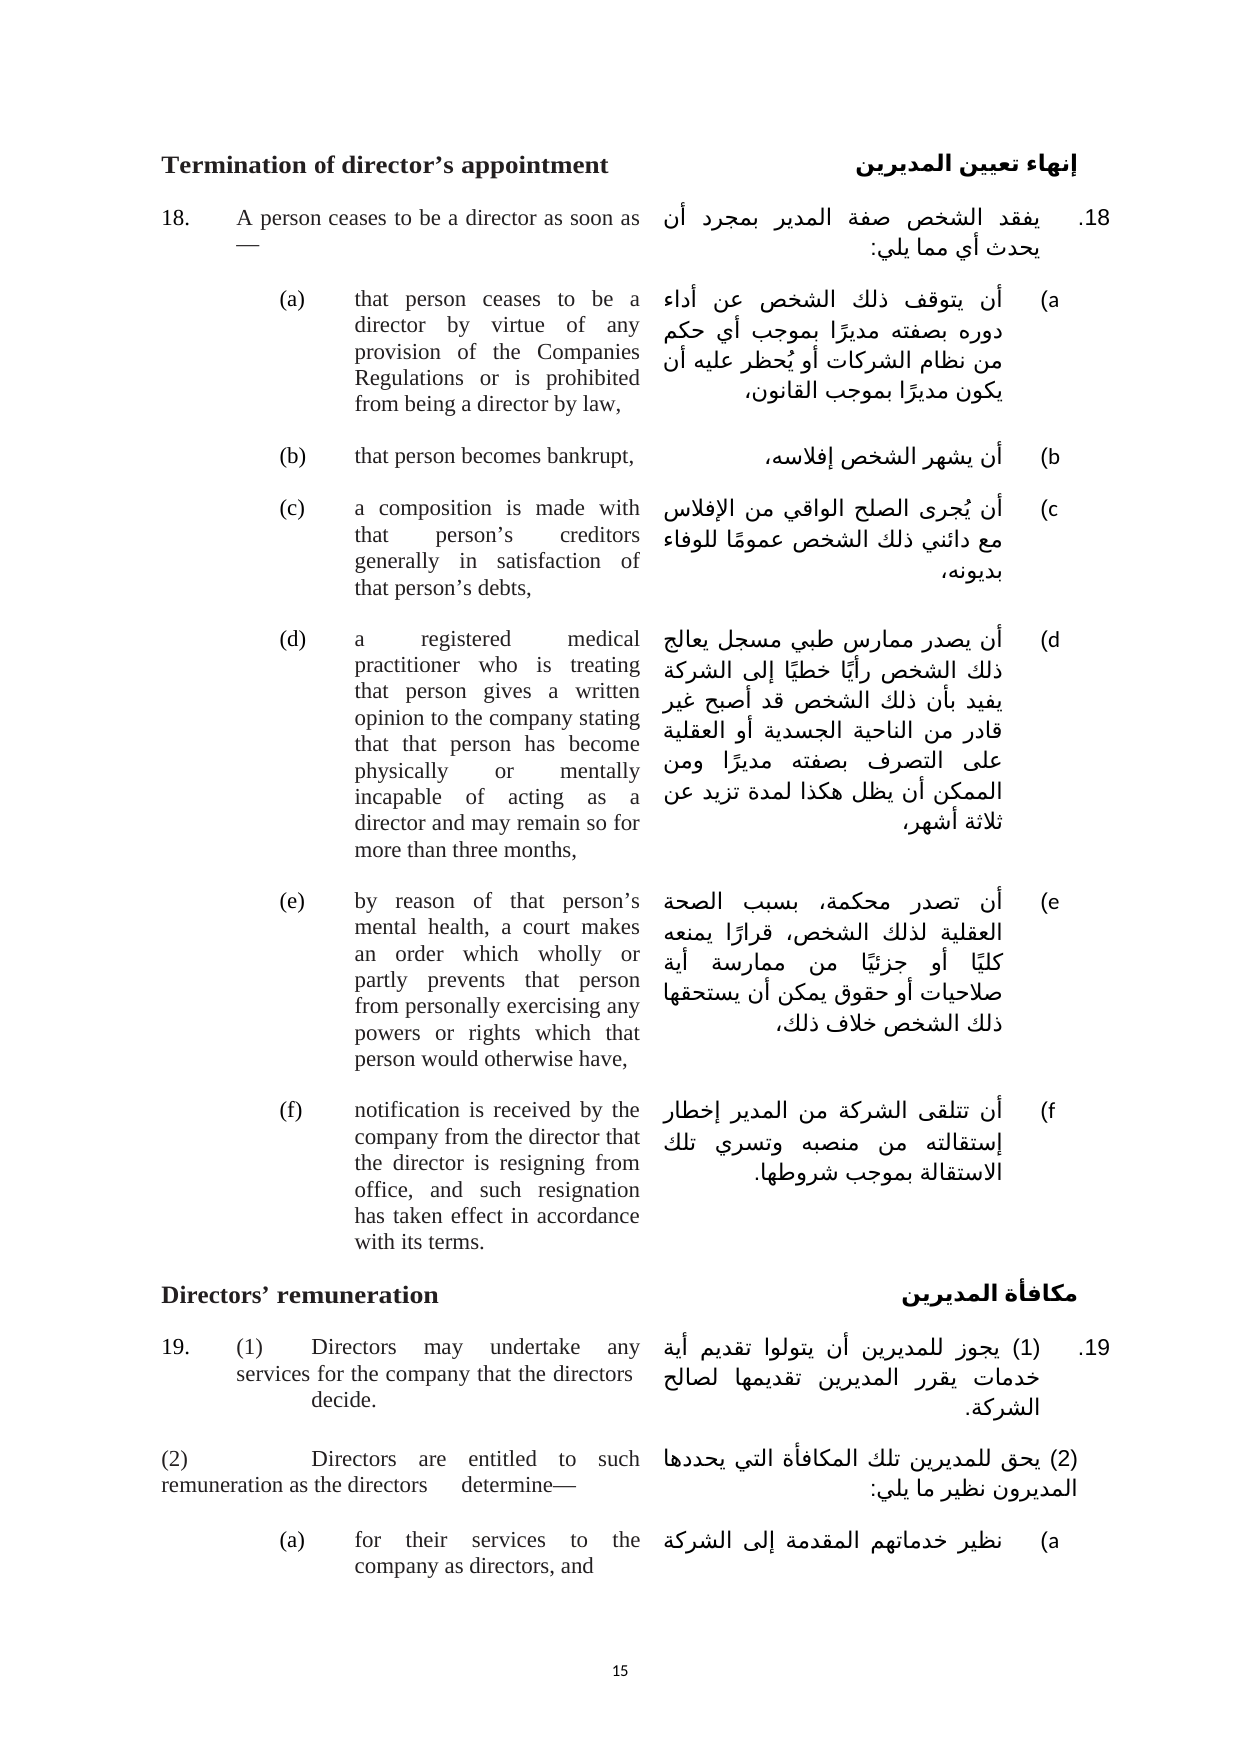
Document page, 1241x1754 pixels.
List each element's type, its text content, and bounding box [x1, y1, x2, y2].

table_cell a composition is made with that person’s creditors generally in satisfaction of that person’s debts, [150, 495, 652, 625]
table_cell يفقد الشخص صفة المدير بمجرد أن يحدث أي مما يلي: [652, 204, 1089, 285]
table_cell by reason of that person’s mental health, a court makes an order which wholly or partly prevents that person from personally exercising any powers or rights which that person would otherwise have, [150, 887, 652, 1097]
table_cell (1) Directors may undertake any services for the company that the directors decide. [150, 1334, 652, 1445]
table_cell أن تتلقى الشركة من المدير إخطار إستقالته من منصبه وتسري تلك الاستقالة بموجب شروطها. [652, 1097, 1089, 1280]
table_cell (1) يجوز للمديرين أن يتولوا تقديم أية خدمات يقرر المديرين تقديمها لصالح الشركة. [652, 1334, 1089, 1445]
table_cell that person ceases to be a director by virtue of any provision of the Companies Regulations or is prohibited from being a director by law, [150, 285, 652, 442]
table_cell مكافأة المديرين [652, 1280, 1089, 1333]
table_cell أن يشهر الشخص إفلاسه، [652, 442, 1089, 494]
table_cell a registered medical practitioner who is treating that person gives a written opinion to the company stating that that person has become physically or mentally incapable of acting as a director and may remain so for more than three months, [150, 625, 652, 887]
table_cell that person becomes bankrupt, [150, 442, 652, 494]
table_cell Directors’ remuneration [150, 1280, 652, 1333]
table_cell (2) Directors are entitled to such remuneration as the directors determine— [150, 1445, 652, 1526]
table_cell A person ceases to be a director as soon as— [150, 204, 652, 285]
table_cell أن يتوقف ذلك الشخص عن أداء دوره بصفته مديرًا بموجب أي حكم من نظام الشركات أو يُحظر عليه أن يكون مديرًا بموجب القانون، [652, 285, 1089, 442]
table_cell أن يُجرى الصلح الواقي من الإفلاس مع دائني ذلك الشخص عمومًا للوفاء بديونه، [652, 495, 1089, 625]
table_cell notification is received by the company from the director that the director is resigning from office, and such resignation has taken effect in accordance with its terms. [150, 1097, 652, 1280]
table_cell Termination of director’s appointment [150, 150, 652, 204]
table_cell أن تصدر محكمة، بسبب الصحة العقلية لذلك الشخص، قرارًا يمنعه كليًا أو جزئيًا من ممارسة أية صلاحيات أو حقوق يمكن أن يستحقها ذلك الشخص خلاف ذلك، [652, 887, 1089, 1097]
table_cell أن يصدر ممارس طبي مسجل يعالج ذلك الشخص رأيًا خطيًا إلى الشركة يفيد بأن ذلك الشخص قد أصبح غير قادر من الناحية الجسدية أو العقلية على التصرف بصفته مديرًا ومن الممكن أن يظل هكذا لمدة تزيد عن ثلاثة أشهر، [652, 625, 1089, 887]
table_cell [150, 1526, 652, 1604]
table_cell إنهاء تعيين المديرين [652, 150, 1089, 204]
table_cell (2) يحق للمديرين تلك المكافأة التي يحددها المديرون نظير ما يلي: [652, 1445, 1089, 1526]
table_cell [652, 1526, 1089, 1604]
